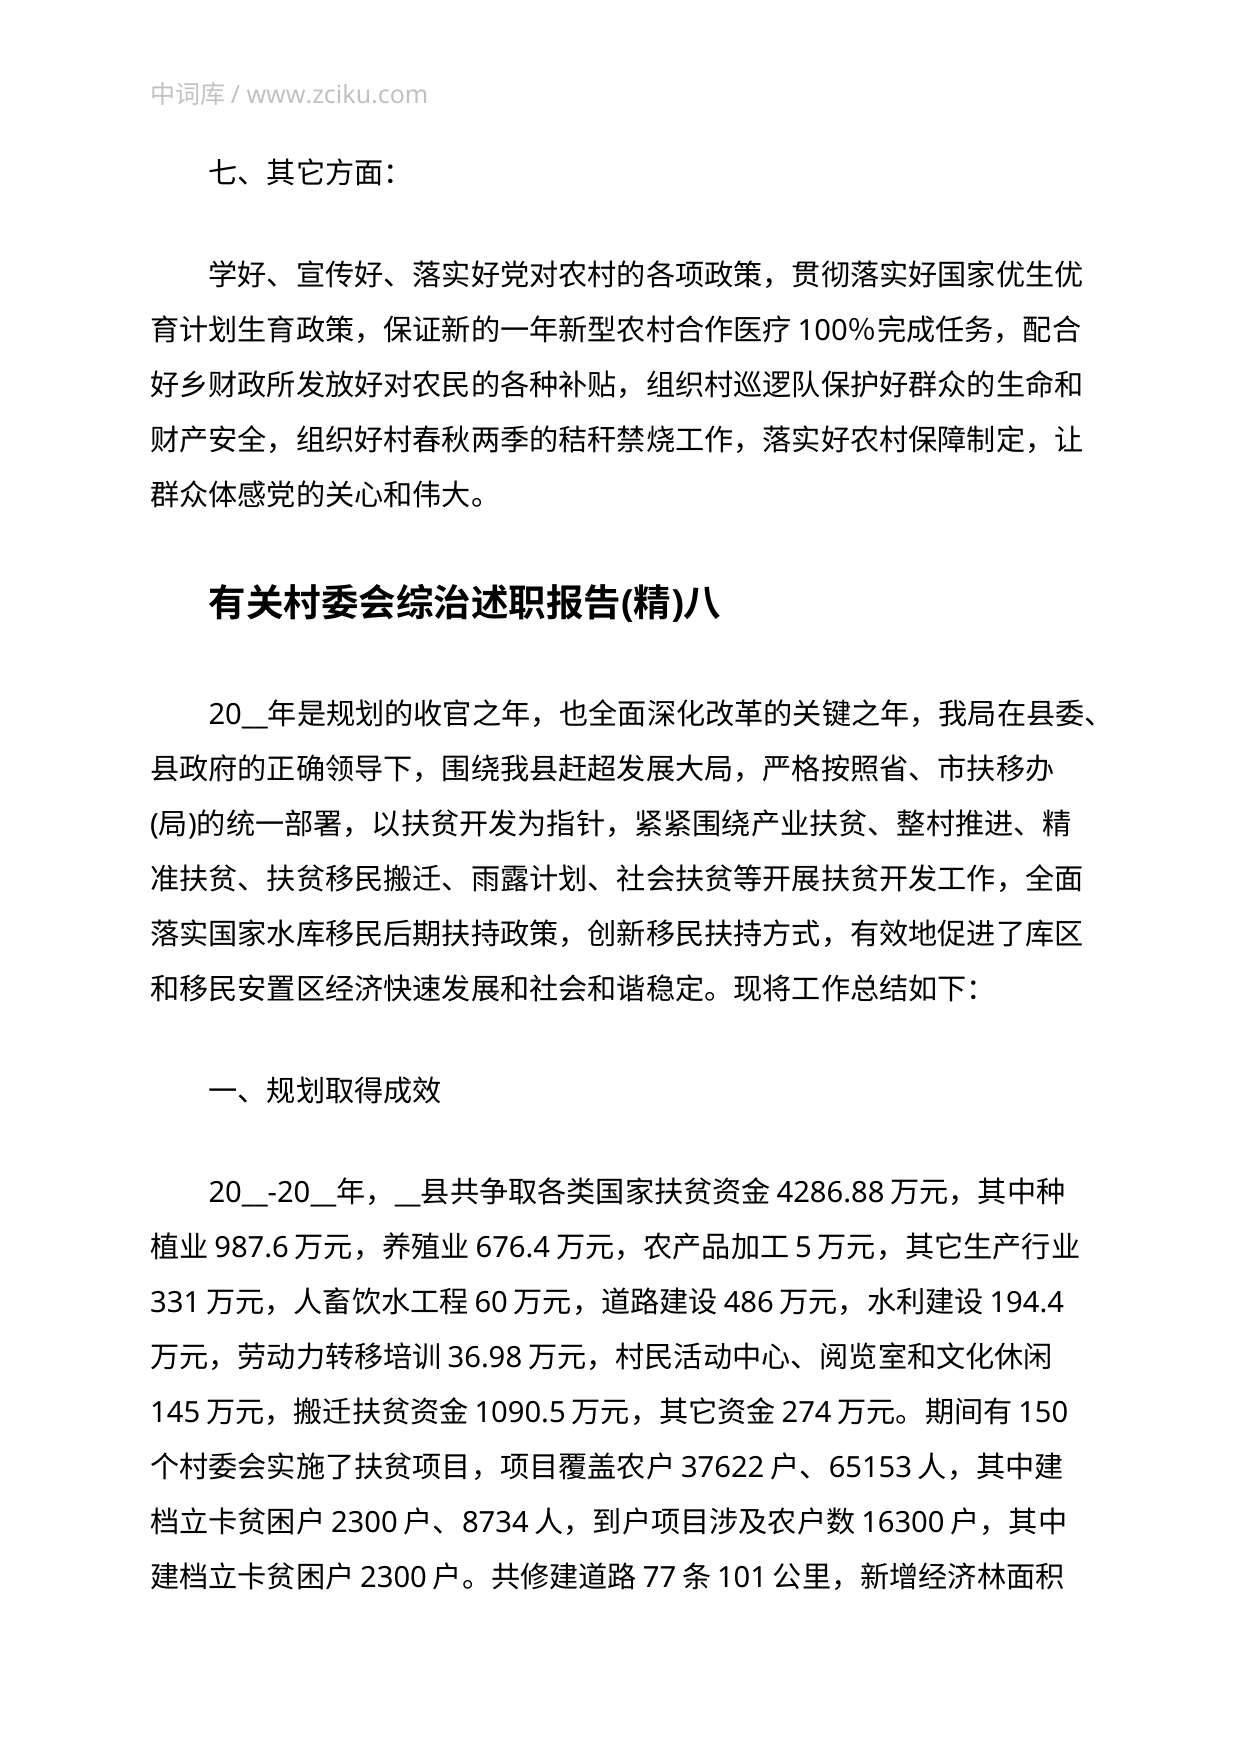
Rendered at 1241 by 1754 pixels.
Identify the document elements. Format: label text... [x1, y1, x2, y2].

text 20__年是规划的收官之年，也全面深化改革的关键之年，我局在县委、县政府的正确领导下，围绕我县赶超发展大局，严格按照省、市扶移办(局)的统一部署，以扶贫开发为指针，紧紧围绕产业扶贫、整村推进、精准扶贫、扶贫移民搬迁、雨露计划、社会扶贫等开展扶贫开发工作，全面落实国家水库移民后期扶持政策，创新移民扶持方式，有效地促进了库区和移民安置区经济快速发展和社会和谐稳定。现将工作总结如下： [150, 691, 1090, 1008]
text 学好、宣传好、落实好党对农村的各项政策，贯彻落实好国家优生优育计划生育政策，保证新的一年新型农村合作医疗100％完成任务，配合好乡财政所发放好对农民的各种补贴，组织村巡逻队保护好群众的生命和财产安全，组织好村春秋两季的秸秆禁烧工作，落实好农村保障制定，让群众体感党的关心和伟大。 [150, 252, 1090, 514]
text 有关村委会综治述职报告(精)八 [150, 573, 1090, 628]
text 一、规划取得成效 [150, 1067, 1090, 1109]
text 七、其它方面： [150, 150, 1090, 192]
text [150, 1169, 1090, 1596]
